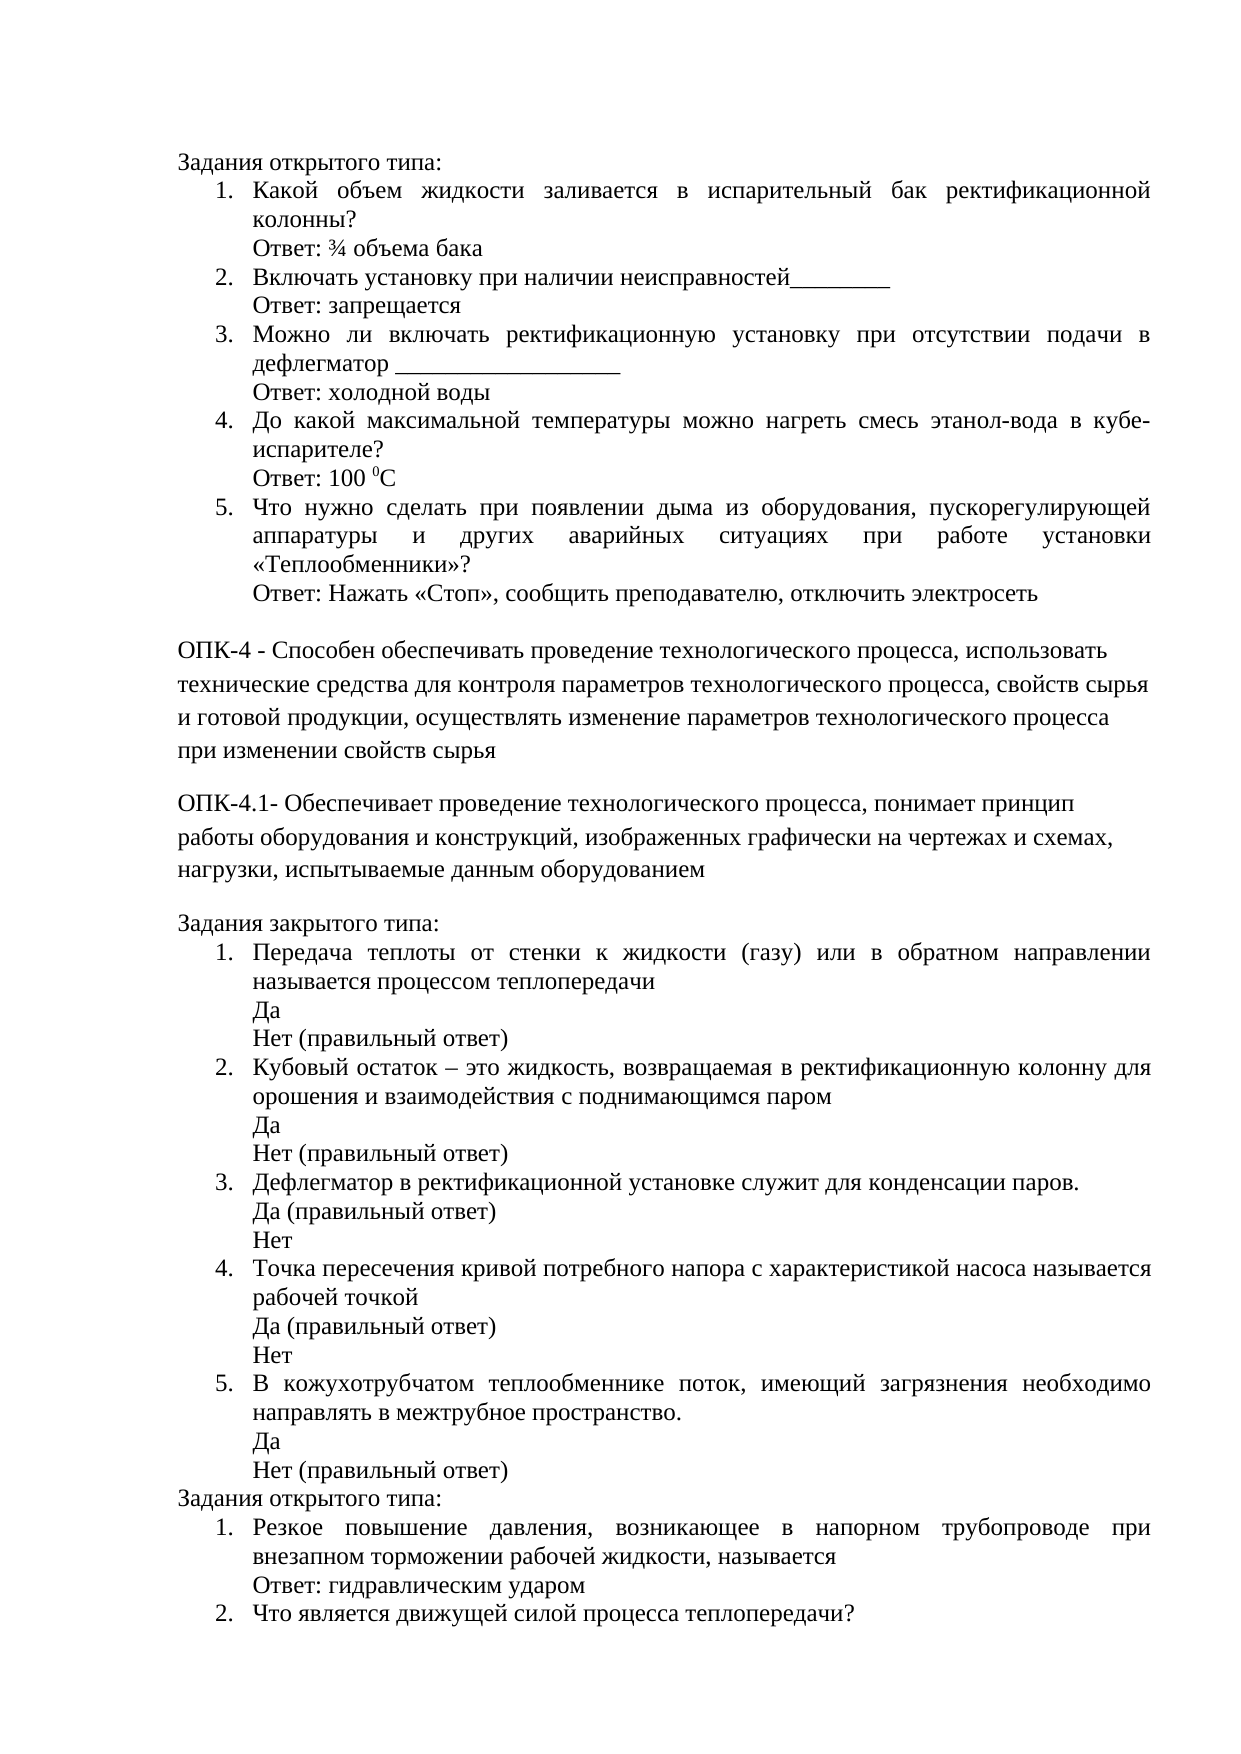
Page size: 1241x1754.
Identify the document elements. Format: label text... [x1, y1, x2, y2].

list Ответ: запрещается [252, 291, 1152, 319]
list Нет [252, 1340, 1152, 1368]
list Нет (правильный ответ) [252, 1023, 1152, 1052]
list Да [252, 1426, 1152, 1455]
list Нет (правильный ответ) [252, 1455, 1152, 1483]
list Какой объем жидкости заливается в испарительный бак ректификационной колонны? [215, 176, 1152, 233]
list Можно ли включать ректификационную установку при отсутствии подачи в дефлегматор __________________ [215, 319, 1152, 377]
text Задания открытого типа: [177, 1483, 1152, 1512]
list В кожухотрубчатом теплообменнике поток, имеющий загрязнения необходимо направлять в межтрубное пространство. [215, 1368, 1152, 1426]
text Задания закрытого типа: [177, 908, 1152, 937]
list Резкое повышение давления, возникающее в напорном трубопроводе при внезапном торможении рабочей жидкости, называется [215, 1512, 1152, 1570]
list Ответ: 100 0С [252, 463, 1152, 492]
text Задания открытого типа: [177, 147, 1152, 176]
list Ответ: холодной воды [252, 377, 1152, 406]
list Передача теплоты от стенки к жидкости (газу) или в обратном направлении называется процессом теплопередачи [215, 937, 1152, 995]
list Да [252, 995, 1152, 1023]
list Что нужно сделать при появлении дыма из оборудования, пускорегулирующей аппаратуры и других аварийных ситуациях при работе установки «Теплообменники»? [215, 492, 1152, 578]
list Да [252, 1110, 1152, 1138]
list Да (правильный ответ) [252, 1311, 1152, 1340]
list Да (правильный ответ) [252, 1196, 1152, 1225]
list Нет (правильный ответ) [252, 1138, 1152, 1167]
list Нет [252, 1225, 1152, 1253]
list Ответ: гидравлическим ударом [252, 1570, 1152, 1598]
list До какой максимальной температуры можно нагреть смесь этанол-вода в кубе-испарителе? [215, 406, 1152, 463]
list Ответ: Нажать «Стоп», сообщить преподавателю, отключить электросеть [252, 578, 1152, 607]
list Дефлегматор в ректификационной установке служит для конденсации паров. [215, 1167, 1152, 1196]
text ОПК-4 - Способен обеспечивать проведение технологического процесса, использовать технические средства для контроля параметров технологического процесса, свойств сырья и готовой продукции, осуществлять изменение параметров технологического процесса при изменении свойств сырья [177, 636, 1152, 763]
list Что является движущей силой процесса теплопередачи? [215, 1598, 1152, 1627]
list Точка пересечения кривой потребного напора с характеристикой насоса называется рабочей точкой [215, 1253, 1152, 1311]
list Ответ: ¾ объема бака [252, 233, 1152, 262]
list Кубовый остаток – это жидкость, возвращаемая в ректификационную колонну для орошения и взаимодействия с поднимающимся паром [215, 1052, 1152, 1110]
text ОПК-4.1- Обеспечивает проведение технологического процесса, понимает принцип работы оборудования и конструкций, изображенных графически на чертежах и схемах, нагрузки, испытываемые данным оборудованием [177, 788, 1152, 883]
list Включать установку при наличии неисправностей________ [215, 262, 1152, 291]
